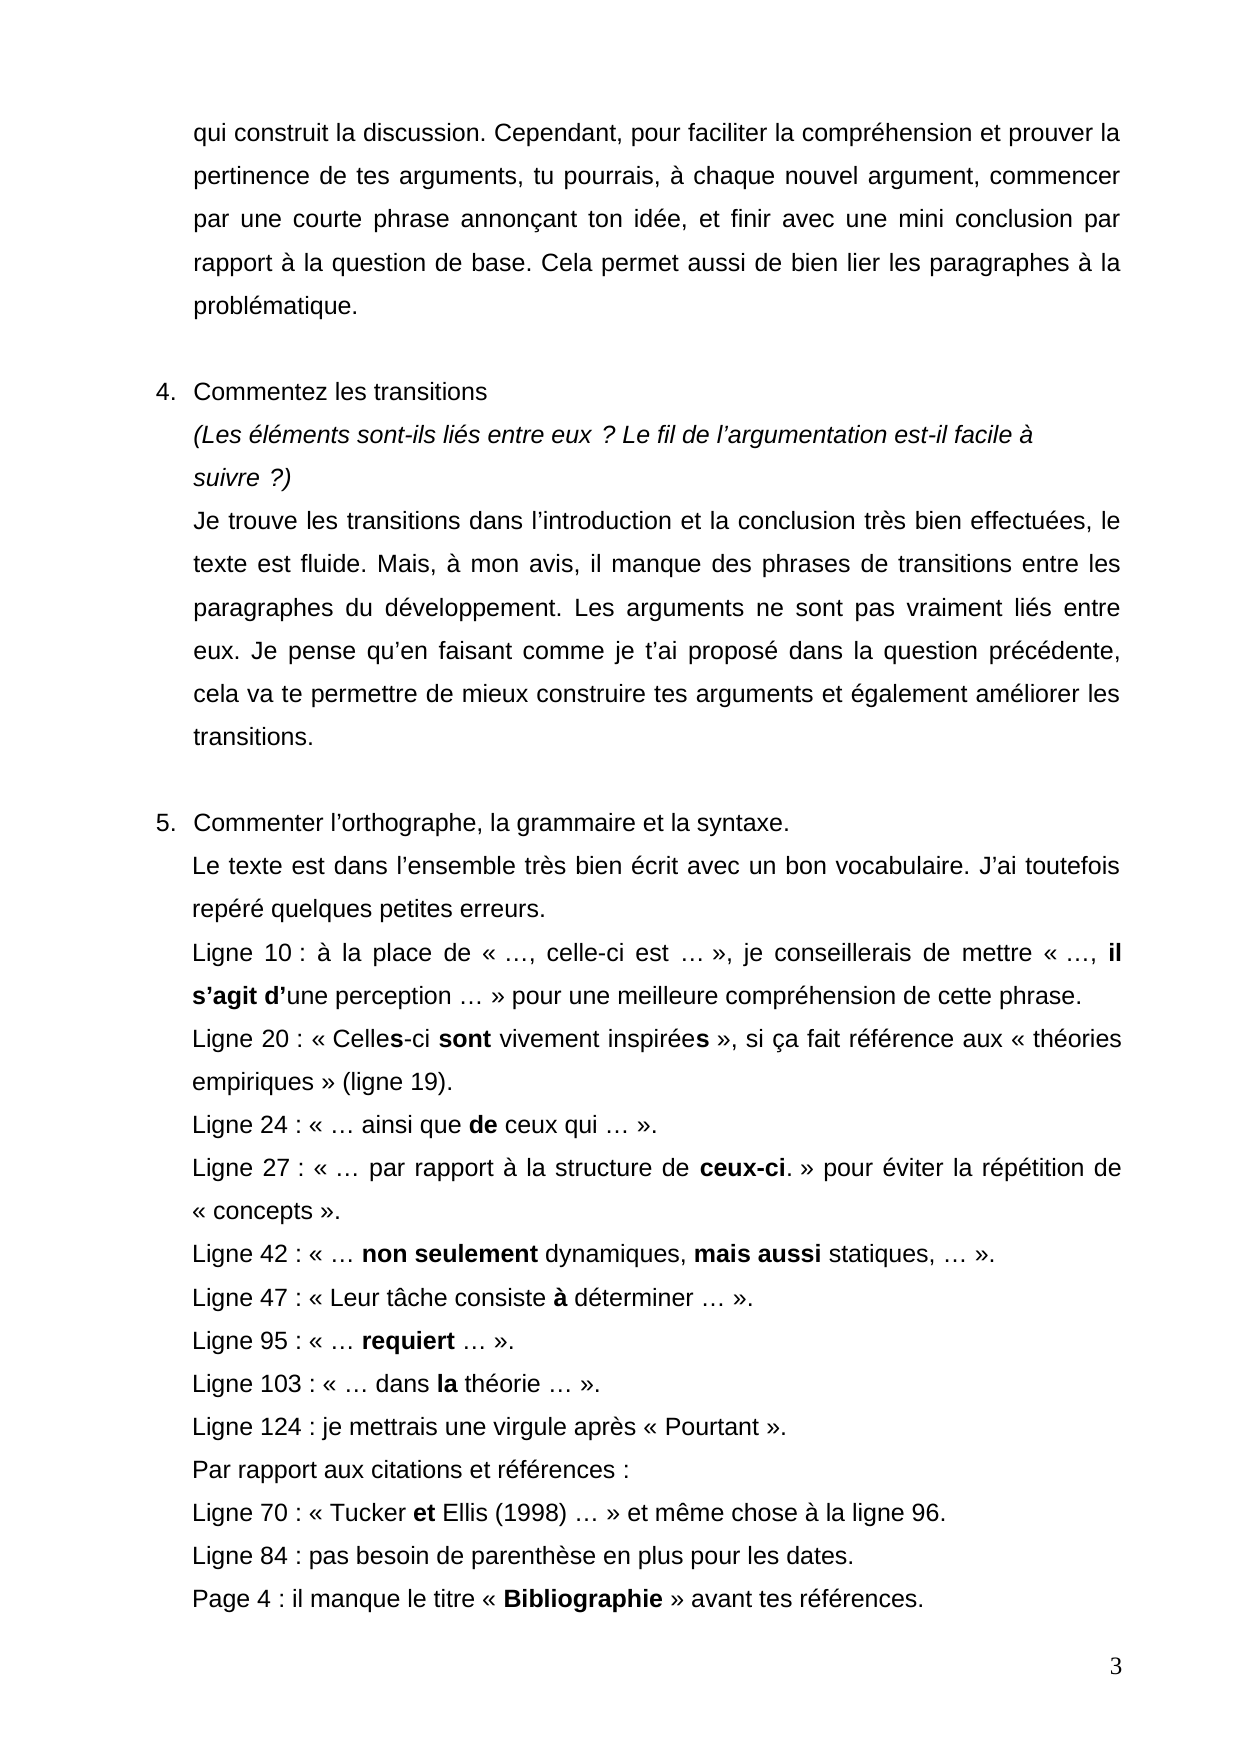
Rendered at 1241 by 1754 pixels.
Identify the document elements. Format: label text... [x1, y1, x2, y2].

text Ligne 84 : pas besoin de parenthèse en plus pour les dates. [118, 1541, 1122, 1570]
text Ligne 103 : « … dans la théorie … ». [192, 1369, 1122, 1397]
text Ligne 27 : « … par rapport à la structure de ceux-ci. » pour éviter la répétition de « concepts ». [192, 1153, 1122, 1225]
list Commenter l’orthographe, la grammaire et la syntaxe. [156, 808, 1122, 837]
text Ligne 70 : « Tucker et Ellis (1998) … » et même chose à la ligne 96. [118, 1498, 1122, 1527]
text Ligne 47 : « Leur tâche consiste à déterminer … ». [192, 1282, 1122, 1311]
text Ligne 20 : « Celles-ci sont vivement inspirées », si ça fait référence aux « théories empiriques » (ligne 19). [192, 1024, 1122, 1096]
text Ligne 24 : « … ainsi que de ceux qui … ». [192, 1110, 1122, 1139]
text Par rapport aux citations et références : [118, 1455, 1122, 1484]
text Ligne 95 : « … requiert … ». [192, 1326, 1122, 1354]
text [193, 118, 1122, 319]
text Le texte est dans l’ensemble très bien écrit avec un bon vocabulaire. J’ai toutefois repéré quelques petites erreurs. [192, 851, 1122, 923]
text Page 4 : il manque le titre « Bibliographie » avant tes références. [118, 1584, 1122, 1613]
text Ligne 124 : je mettrais une virgule après « Pourtant ». [192, 1412, 1122, 1441]
text (Les éléments sont-ils liés entre eux ? Le fil de l’argumentation est-il facile à suivre ?) [193, 420, 1122, 492]
text Ligne 10 : à la place de « …, celle-ci est … », je conseillerais de mettre « …, il s’agit d’une perception … » pour une meilleure compréhension de cette phrase. [192, 937, 1122, 1009]
text Je trouve les transitions dans l’introduction et la conclusion très bien effectuées, le texte est fluide. Mais, à mon avis, il manque des phrases de transitions entre les paragraphes du développement. Les arguments ne sont pas vraiment liés entre eux. Je pense qu’en faisant comme je t’ai proposé dans la question précédente, cela va te permettre de mieux construire tes arguments et également améliorer les transitions. [193, 506, 1122, 751]
list Commentez les transitions [156, 377, 1122, 406]
text Ligne 42 : « … non seulement dynamiques, mais aussi statiques, … ». [192, 1239, 1122, 1268]
